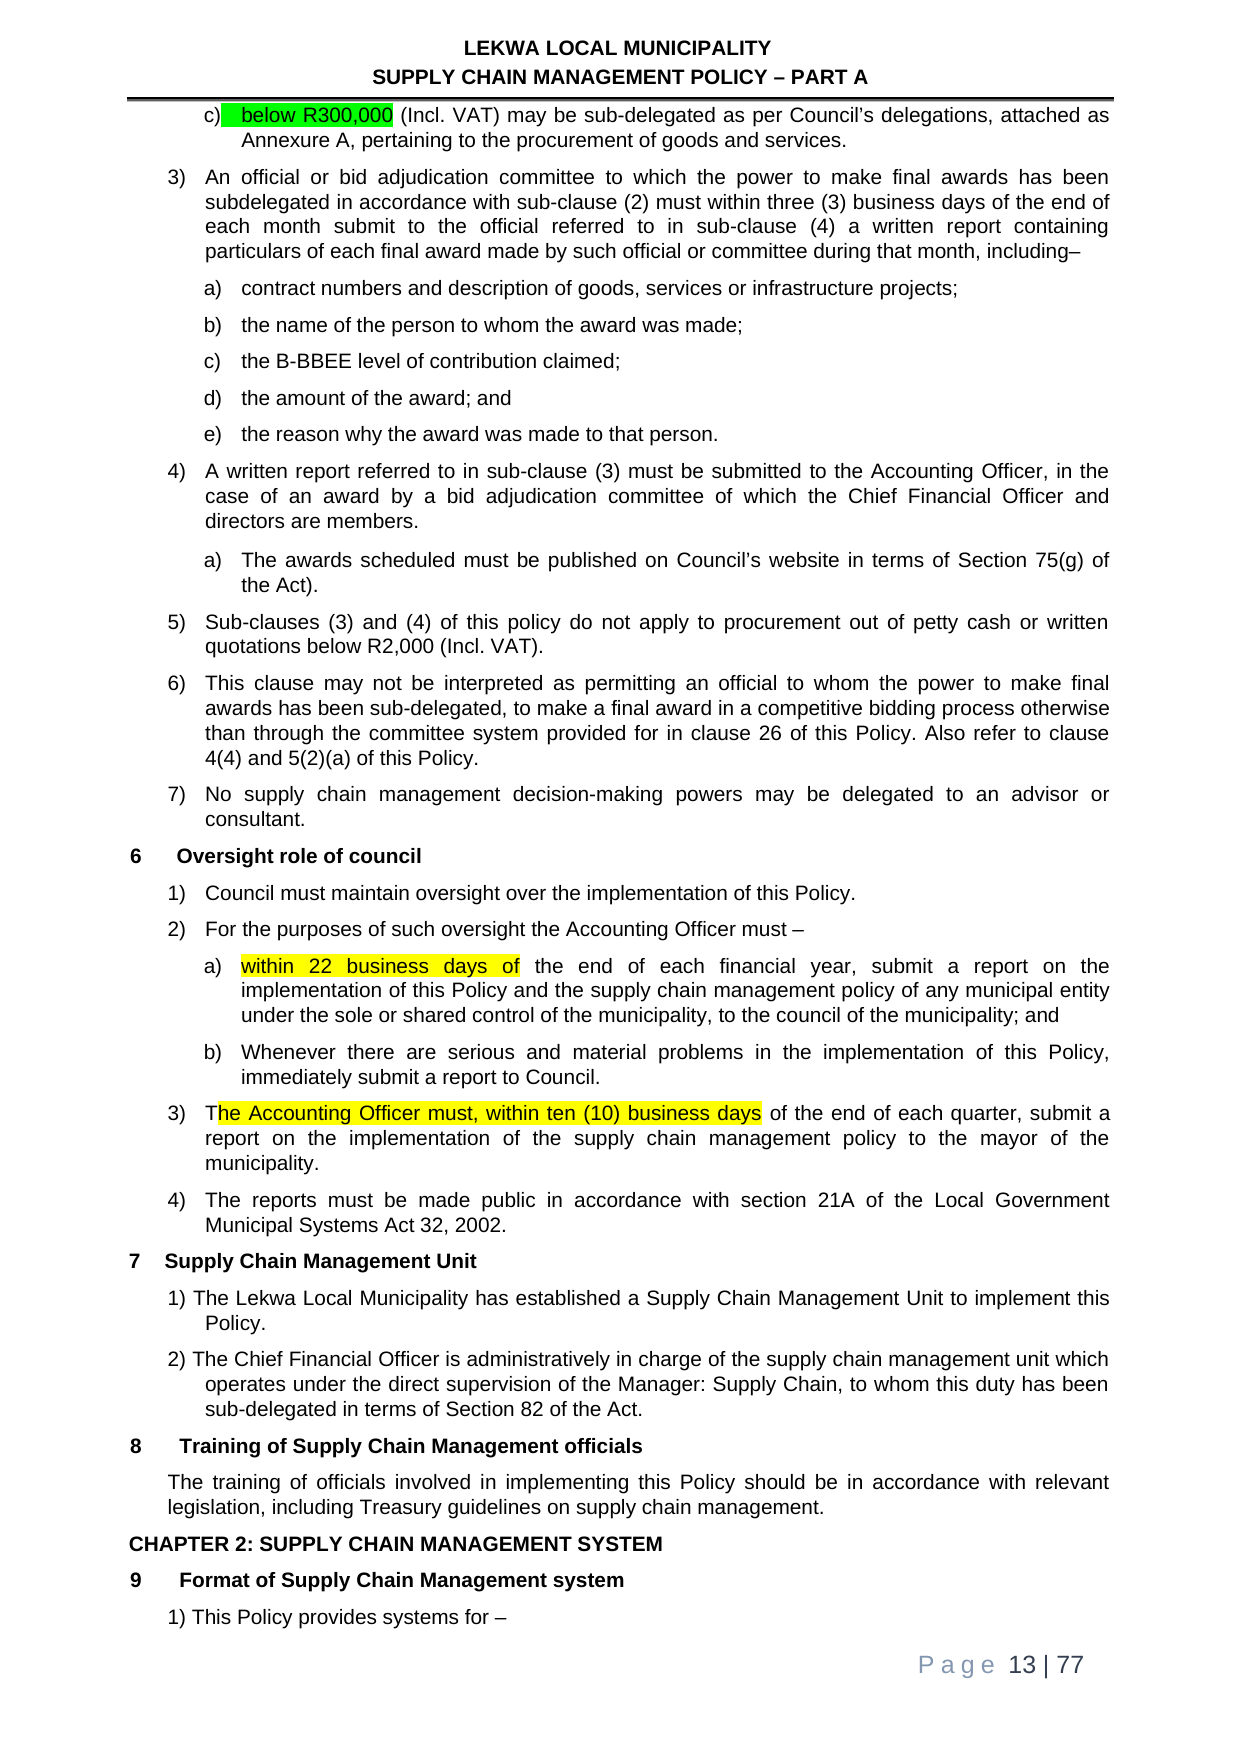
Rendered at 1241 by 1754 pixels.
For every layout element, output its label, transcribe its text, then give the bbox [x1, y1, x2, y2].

list contract numbers and description of goods, services or infrastructure projects; [203, 276, 1111, 300]
list For the purposes of such oversight the Accounting Officer must – [167, 917, 1111, 941]
subtitle 8 Training of Supply Chain Management officials [130, 1433, 1111, 1457]
text The training of officials involved in implementing this Policy should be in accordance with relevant legislation, including Treasury guidelines on supply chain management. [167, 1470, 1111, 1519]
subtitle CHAPTER 2: SUPPLY CHAIN MANAGEMENT SYSTEM [128, 1532, 1111, 1556]
list A written report referred to in sub-clause (3) must be submitted to the Accounting Officer, in the case of an award by a bid adjudication committee of which the Chief Financial Officer and directors are members. [167, 459, 1111, 532]
list the B-BBEE level of contribution claimed; [203, 349, 1111, 373]
text 1) This Policy provides systems for – [167, 1605, 1111, 1629]
list No supply chain management decision-making powers may be delegated to an advisor or consultant. [167, 782, 1111, 831]
list below R300,000 (Incl. VAT) may be sub-delegated as per Council’s delegations, attached as Annexure A, pertaining to the procurement of goods and services. [203, 91, 1111, 152]
list The reports must be made public in accordance with section 21A of the Local Government Municipal Systems Act 32, 2002. [167, 1188, 1111, 1236]
subtitle 6 Oversight role of council [130, 844, 1111, 868]
list The awards scheduled must be published on Council’s website in terms of Section 75(g) of the Act). [203, 548, 1111, 597]
list Whenever there are serious and material problems in the implementation of this Policy, immediately submit a report to Council. [203, 1040, 1111, 1089]
list the name of the person to whom the award was made; [203, 312, 1111, 336]
text 1) The Lekwa Local Municipality has established a Supply Chain Management Unit to implement this Policy. [167, 1286, 1111, 1334]
list An official or bid adjudication committee to which the power to make final awards has been subdelegated in accordance with sub-clause (2) must within three (3) business days of the end of each month submit to the official referred to in sub-clause (4) a written report containing particulars of each final award made by such official or committee during that month, including– [167, 164, 1111, 263]
list This clause may not be interpreted as permitting an official to whom the power to make final awards has been sub-delegated, to make a final award in a competitive bidding process otherwise than through the committee system provided for in clause 26 of this Policy. Also refer to clause 4(4) and 5(2)(a) of this Policy. [167, 671, 1111, 769]
list The Accounting Officer must, within ten (10) business days of the end of each quarter, submit a report on the implementation of the supply chain management policy to the mayor of the municipality. [167, 1101, 1111, 1175]
list the reason why the award was made to that person. [203, 422, 1111, 446]
list the amount of the award; and [203, 386, 1111, 409]
subtitle 7 Supply Chain Management Unit [128, 1249, 1111, 1273]
text 2) The Chief Financial Officer is administratively in charge of the supply chain management unit which operates under the direct supervision of the Manager: Supply Chain, to whom this duty has been sub-delegated in terms of Section 82 of the Act. [167, 1347, 1111, 1421]
subtitle 9 Format of Supply Chain Management system [130, 1568, 1111, 1592]
list Sub-clauses (3) and (4) of this policy do not apply to procurement out of petty cash or written quotations below R2,000 (Incl. VAT). [167, 609, 1111, 658]
list within 22 business days of the end of each financial year, submit a report on the implementation of this Policy and the supply chain management policy of any municipal entity under the sole or shared control of the municipality, to the council of the municipality; and [203, 953, 1111, 1027]
list Council must maintain oversight over the implementation of this Policy. [167, 880, 1111, 904]
